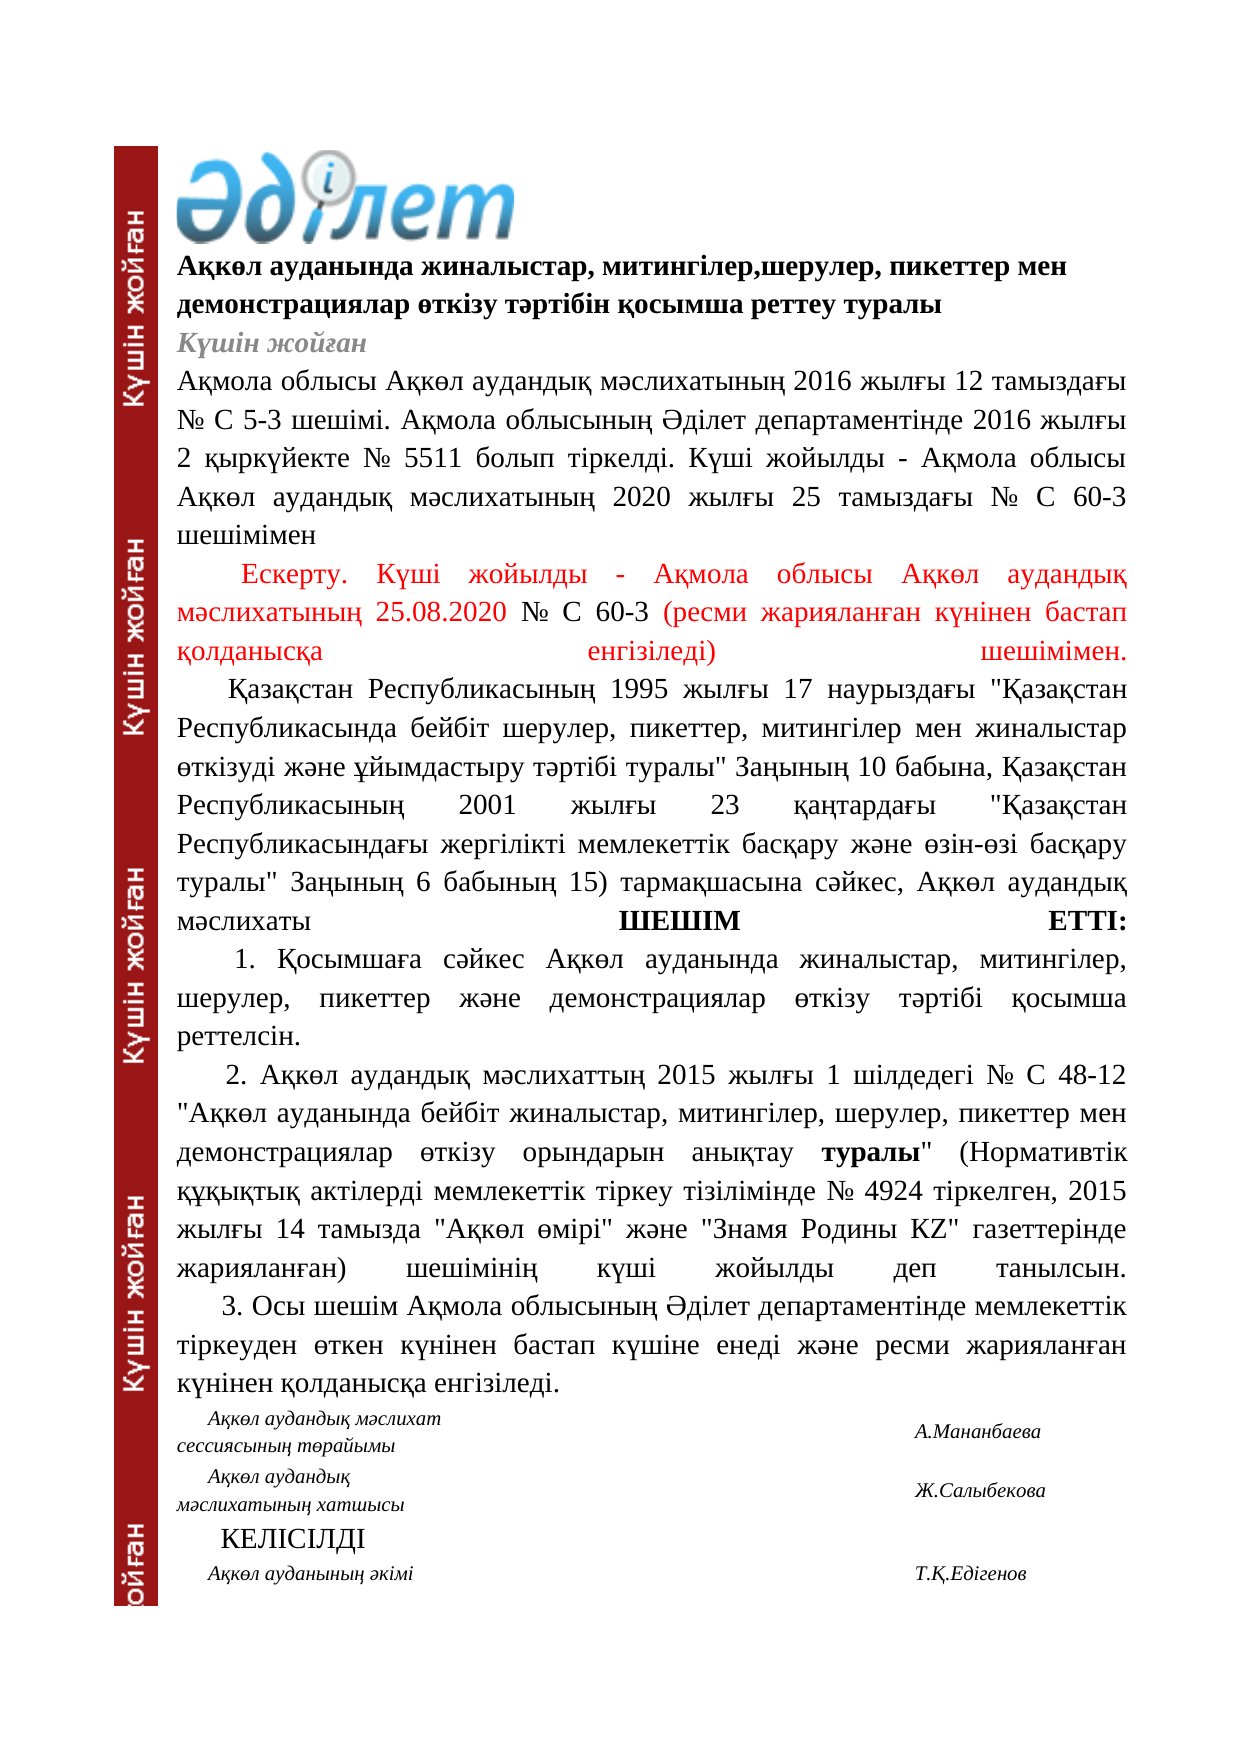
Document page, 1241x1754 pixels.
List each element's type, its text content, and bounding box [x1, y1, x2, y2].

table_header Ақкөл ауданының әкімі [101, 1560, 913, 1591]
text Күшін жойған [112, 325, 1128, 358]
picture [114, 1399, 158, 1404]
table_cell Ж.Салыбекова [913, 1463, 1240, 1521]
table_header Ақкөл аудандық мәслихат сессиясының төрайымы [101, 1404, 913, 1462]
text Ақмола облысы Ақкөл аудандық мәслихатының 2016 жылғы 12 тамыздағы № С 5-3 шешімі. Ақмола облысының Әділет департаментінде 2016 жылғы 2 қыркүйекте № 5511 болып тіркелді. Күші жойылды - Ақмола облысы Ақкөл аудандық мәслихатының 2020 жылғы 25 тамыздағы № С 60-3 шешімімен [112, 363, 1128, 551]
picture [114, 358, 158, 363]
picture [114, 320, 158, 325]
table_header А.Мананбаева [913, 1404, 1240, 1462]
text КЕЛІСІЛДІ [112, 1521, 1128, 1555]
picture [114, 551, 158, 556]
picture [176, 150, 515, 244]
table_cell Ақкөл аудандық мәслихатының хатшысы [101, 1463, 913, 1521]
text Ақкөл ауданында жиналыстар, митингілер,шерулер, пикеттер мен демонстрациялар өткізу тәртібін қосымша реттеу туралы [112, 248, 1128, 320]
picture [114, 146, 158, 248]
table_header Т.Қ.Едігенов [913, 1560, 1240, 1591]
text Ескерту. Күші жойылды - Ақмола облысы Ақкөл аудандық мәслихатының 25.08.2020 № С 60-3 (ресми жарияланған күнінен бастап қолданысқа енгізіледі) шешімімен. Қазақстан Республикасының 1995 жылғы 17 наурыздағы "Қазақстан Республикасында бейбіт шерулер, пикеттер, митингілер мен жиналыстар өткізуді және ұйымдастыру тәртібі туралы" Заңының 10 бабына, Қазақстан Республикасының 2001 жылғы 23 қаңтардағы "Қазақстан Республикасындағы жергілікті мемлекеттік басқару және өзін-өзі басқару туралы" Заңының 6 бабының 15) тармақшасына сәйкес, Ақкөл аудандық мәслихаты ШЕШІМ ЕТТІ: 1. Қосымшаға сәйкес Ақкөл ауданында жиналыстар, митингілер, шерулер, пикеттер және демонстрациялар өткізу тәртібі қосымша реттелсін. 2. Ақкөл аудандық мәслихаттың 2015 жылғы 1 шілдедегі № С 48-12 "Ақкөл ауданында бейбіт жиналыстар, митингілер, шерулер, пикеттер мен демонстрациялар өткізу орындарын анықтау туралы" (Нормативтік құқықтық актілерді мемлекеттік тіркеу тізілімінде № 4924 тіркелген, 2015 жылғы 14 тамызда "Ақкөл өмірі" және "Знамя Родины КZ" газеттерінде жарияланған) шешімінің күші жойылды деп танылсын. 3. Осы шешім Ақмола облысының Әділет департаментінде мемлекеттік тіркеуден өткен күнінен бастап күшіне енеді және ресми жарияланған күнінен қолданысқа енгізіледі. [112, 556, 1128, 1399]
picture [114, 1555, 158, 1560]
picture [114, 1591, 158, 1606]
